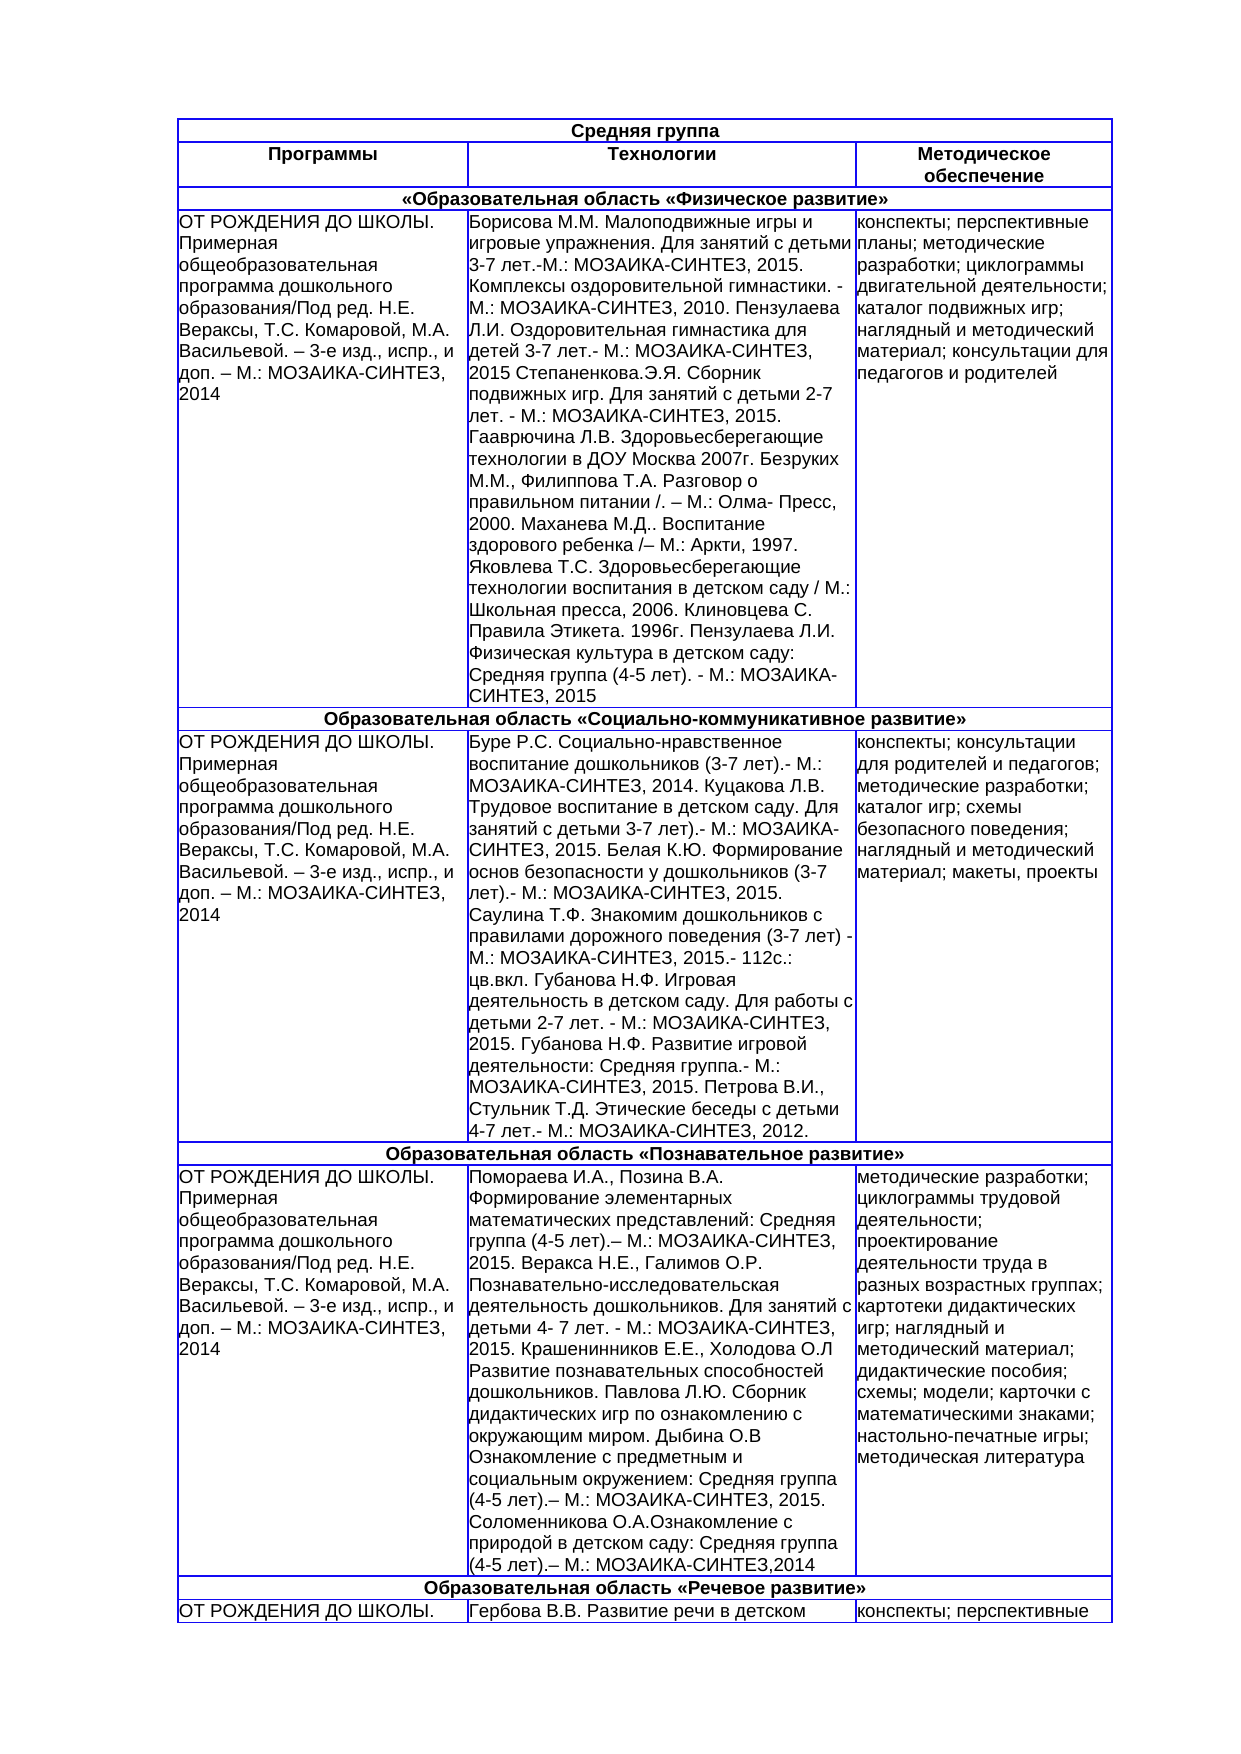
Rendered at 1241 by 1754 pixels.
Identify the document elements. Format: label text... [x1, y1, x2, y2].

table_cell Методическое обеспечение [857, 143, 1111, 186]
table_cell методические разработки; циклограммы трудовой деятельности; проектирование деятельности труда в разных возрастных группах; картотеки дидактических игр; наглядный и методический материал; дидактические пособия; схемы; модели; карточки с математическими знаками; настольно-печатные игры; методическая литература [857, 1166, 1111, 1575]
table_cell конспекты; перспективные планы; методические разработки; циклограммы двигательной деятельности; каталог подвижных игр; наглядный и методический материал; консультации для педагогов и родителей [857, 211, 1111, 707]
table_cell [469, 1600, 855, 1622]
table_cell Образовательная область «Речевое развитие» [179, 1577, 1111, 1598]
table_cell Программы [179, 143, 467, 186]
table_cell конспекты; консультации для родителей и педагогов; методические разработки; каталог игр; схемы безопасного поведения; наглядный и методический материал; макеты, проекты [857, 731, 1111, 1141]
table_cell Технологии [469, 143, 855, 186]
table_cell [179, 1600, 467, 1622]
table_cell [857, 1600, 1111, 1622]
table_cell Средняя группа [179, 120, 1111, 141]
table_cell Буре Р.С. Социально-нравственное воспитание дошкольников (3-7 лет).- М.: МОЗАИКА-СИНТЕЗ, 2014. Куцакова Л.В. Трудовое воспитание в детском саду. Для занятий с детьми 3-7 лет).- М.: МОЗАИКА-СИНТЕЗ, 2015. Белая К.Ю. Формирование основ безопасности у дошкольников (3-7 лет).- М.: МОЗАИКА-СИНТЕЗ, 2015. Саулина Т.Ф. Знакомим дошкольников с правилами дорожного поведения (3-7 лет) - М.: МОЗАИКА-СИНТЕЗ, 2015.- 112с.: цв.вкл. Губанова Н.Ф. Игровая деятельность в детском саду. Для работы с детьми 2-7 лет. - М.: МОЗАИКА-СИНТЕЗ, 2015. Губанова Н.Ф. Развитие игровой деятельности: Средняя группа.- М.: МОЗАИКА-СИНТЕЗ, 2015. Петрова В.И., Стульник Т.Д. Этические беседы с детьми 4-7 лет.- М.: МОЗАИКА-СИНТЕЗ, 2012. [469, 731, 855, 1141]
table_cell Образовательная область «Социально-коммуникативное развитие» [179, 708, 1111, 730]
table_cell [179, 211, 467, 707]
table_cell Борисова М.М. Малоподвижные игры и игровые упражнения. Для занятий с детьми 3-7 лет.-М.: МОЗАИКА-СИНТЕЗ, 2015. Комплексы оздоровительной гимнастики. - М.: МОЗАИКА-СИНТЕЗ, 2010. Пензулаева Л.И. Оздоровительная гимнастика для детей 3-7 лет.- М.: МОЗАИКА-СИНТЕЗ, 2015 Степаненкова.Э.Я. Сборник подвижных игр. Для занятий с детьми 2-7 лет. - М.: МОЗАИКА-СИНТЕЗ, 2015. Гааврючина Л.В. Здоровьесберегающие технологии в ДОУ Москва 2007г. Безруких М.М., Филиппова Т.А. Разговор о правильном питании /. – М.: Олма- Пресс, 2000. Маханева М.Д.. Воспитание здорового ребенка /– М.: Аркти, 1997. Яковлева Т.С. Здоровьесберегающие технологии воспитания в детском саду / М.: Школьная пресса, 2006. Клиновцева С. Правила Этикета. 1996г. Пензулаева Л.И. Физическая культура в детском саду: Средняя группа (4-5 лет). - М.: МОЗАИКА-СИНТЕЗ, 2015 [469, 211, 855, 707]
table_cell Помораева И.А., Позина В.А. Формирование элементарных математических представлений: Средняя группа (4-5 лет).– М.: МОЗАИКА-СИНТЕЗ, 2015. Веракса Н.Е., Галимов О.Р. Познавательно-исследовательская деятельность дошкольников. Для занятий с детьми 4- 7 лет. - М.: МОЗАИКА-СИНТЕЗ, 2015. Крашенинников Е.Е., Холодова О.Л Развитие познавательных способностей дошкольников. Павлова Л.Ю. Сборник дидактических игр по ознакомлению с окружающим миром. Дыбина О.В Ознакомление с предметным и социальным окружением: Средняя группа (4-5 лет).– М.: МОЗАИКА-СИНТЕЗ, 2015. Соломенникова О.А.Ознакомление с природой в детском саду: Средняя группа (4-5 лет).– М.: МОЗАИКА-СИНТЕЗ,2014 [469, 1166, 855, 1575]
table_cell Образовательная область «Познавательное развитие» [179, 1143, 1111, 1164]
table_cell «Образовательная область «Физическое развитие» [179, 188, 1111, 209]
